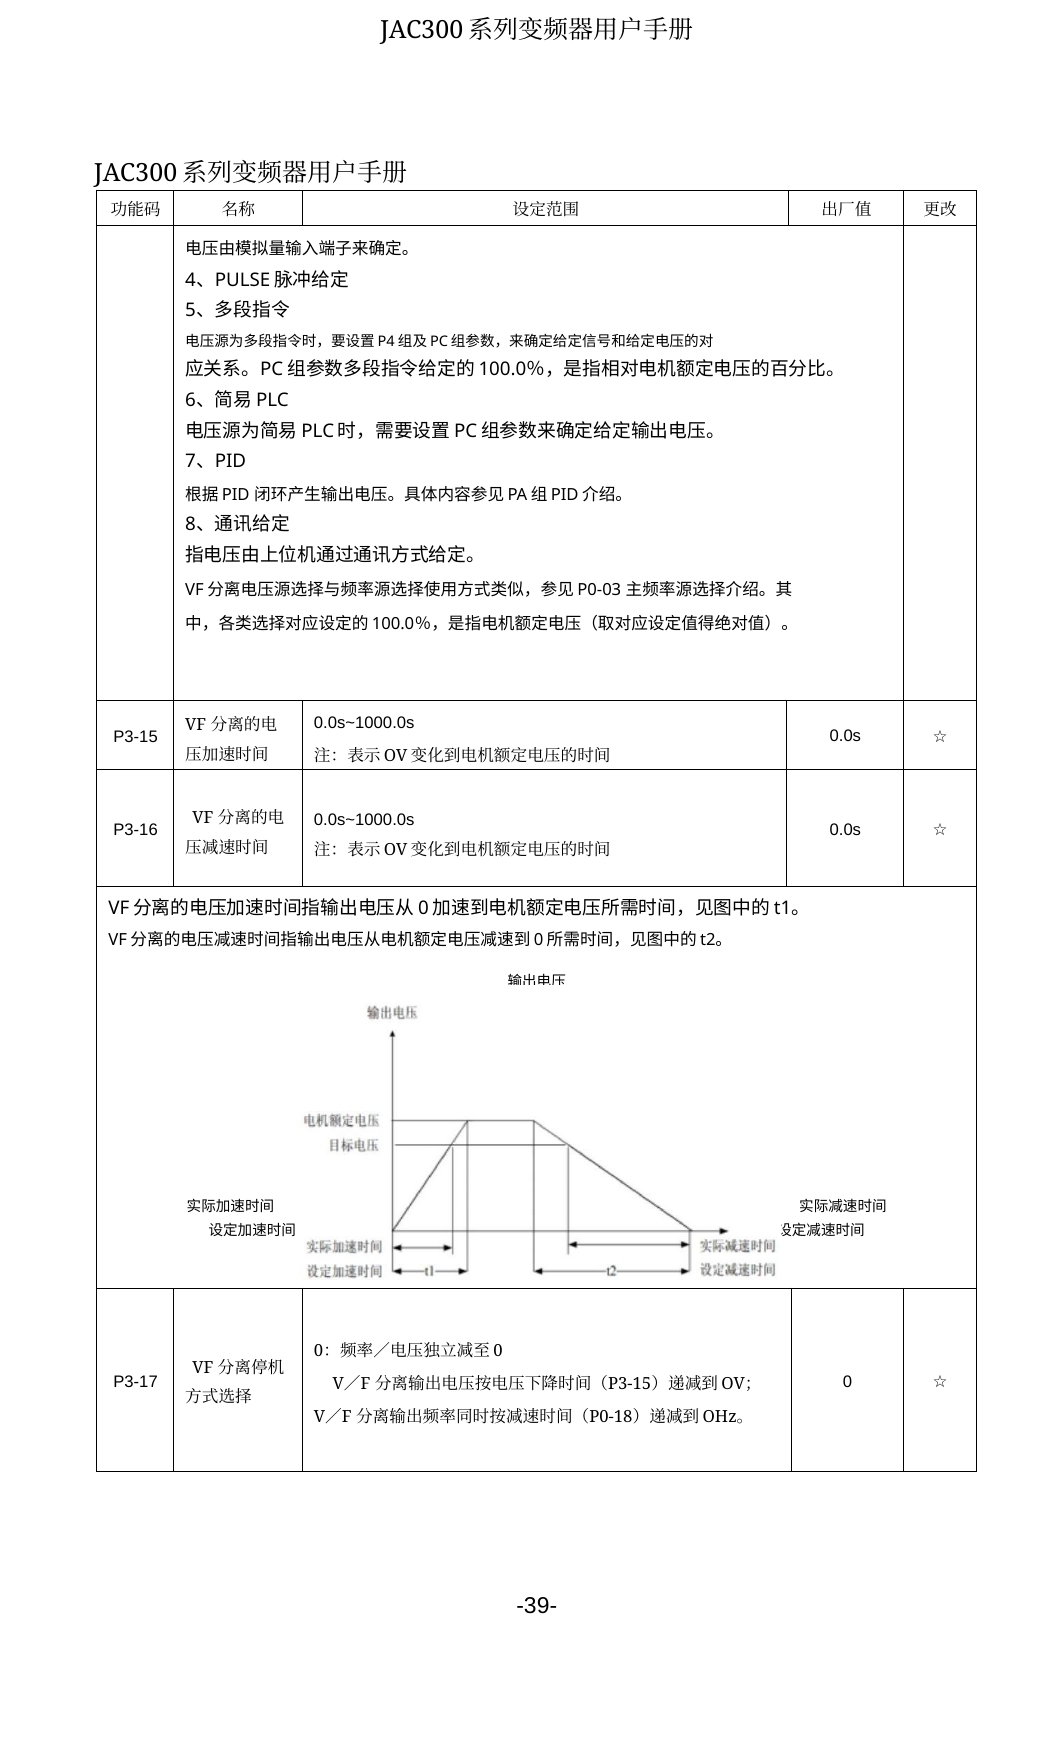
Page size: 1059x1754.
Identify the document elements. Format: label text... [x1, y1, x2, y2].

table_cell ☆ [904, 1289, 976, 1471]
table_cell VF 分离停机 方式选择 [174, 1289, 302, 1471]
table_cell 0.0s~1000.0s 注：表示OV变化到电机额定电压的时间 [303, 770, 786, 886]
table_header 出厂值 [789, 191, 903, 225]
table_cell VF 分离的电 压减速时间 [174, 770, 302, 886]
table_cell P3-16 [97, 770, 173, 886]
table_header 设定范围 [303, 191, 788, 225]
table_cell 0：频率／电压独立减至0 V／F 分离输出电压按电压下降时间（P3-15）递减到OV； V／F 分离输出频率同时按减速时间（P0-18）递减到OHz。 [303, 1289, 791, 1471]
table_header 更改 [904, 191, 976, 225]
table_cell [904, 226, 976, 700]
table_cell VF分离的电压加速时间指输出电压从0加速到电机额定电压所需时间，见图中的t1。 VF分离的电压减速时间指输出电压从电机额定电压减速到0所需时间，见图中的t2。 输出电压 电机额定电压 目标电压 实际加速时间 实际减速时间 设定加速时间 设定减速时间 [97, 887, 976, 1288]
table_cell 电压由模拟量输入端子来确定。 4、PULSE脉冲给定 5、多段指令 电压源为多段指令时，要设置P4组及PC组参数，来确定给定信号和给定电压的对 应关系。PC组参数多段指令给定的100.0％，是指相对电机额定电压的百分比。 6、简易PLC 电压源为简易PLC时，需要设置PC组参数来确定给定输出电压。 7、PID 根据PID 闭环产生输出电压。具体内容参见PA组PID介绍。 8、通讯给定 指电压由上位机通过通讯方式给定。 VF分离电压源选择与频率源选择使用方式类似，参见P0-03 主频率源选择介绍。其 中，各类选择对应设定的100.0％，是指电机额定电压（取对应设定值得绝对值）。 [174, 226, 903, 700]
table_cell [97, 226, 173, 700]
table_cell ☆ [904, 701, 976, 769]
table_cell VF 分离的电 压加速时间 [174, 701, 302, 769]
table_cell 0 [792, 1289, 903, 1471]
table_cell ☆ [904, 770, 976, 886]
table_cell 0.0s~1000.0s 注：表示OV变化到电机额定电压的时间 [303, 701, 786, 769]
table_cell 0.0s [787, 701, 903, 769]
text JAC300系列变频器用户手册 [94, 150, 979, 190]
table_header 名称 [174, 191, 302, 225]
table_cell P3-15 [97, 701, 173, 769]
table_cell P3-17 [97, 1289, 173, 1471]
table_cell 0.0s [787, 770, 903, 886]
table_header 功能码 [97, 191, 173, 225]
